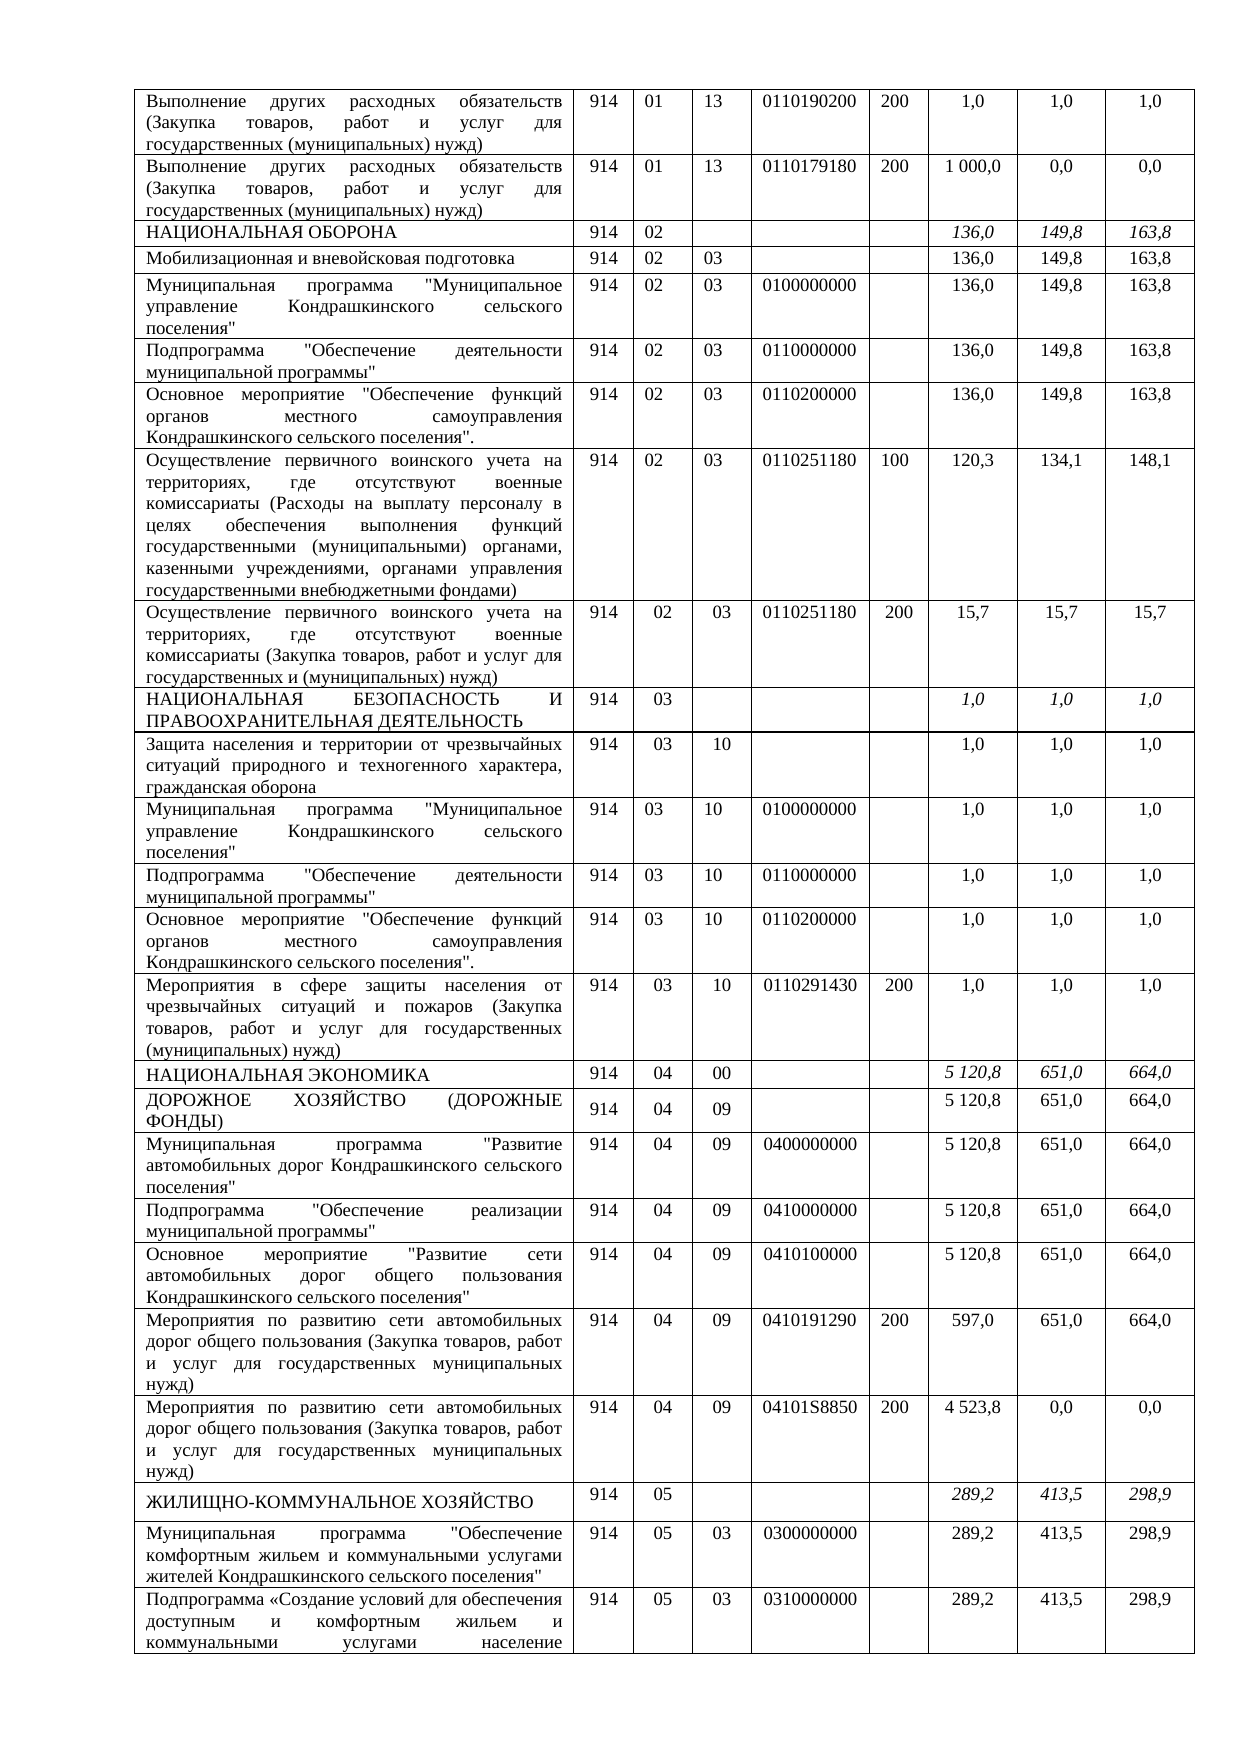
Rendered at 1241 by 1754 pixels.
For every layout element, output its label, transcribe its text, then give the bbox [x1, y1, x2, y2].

table_cell 914 [574, 155, 633, 220]
table_cell 149,8 [1018, 274, 1105, 338]
table_cell 0110251180 [752, 449, 869, 600]
table_cell Выполнение других расходных обязательств (Закупка товаров, работ и услуг для государственных (муниципальных) нужд) [135, 155, 573, 220]
table_cell 200 [870, 1309, 928, 1395]
table_cell [870, 221, 928, 246]
table_cell 1,0 [1018, 908, 1105, 973]
table_cell 09 [693, 1243, 751, 1307]
table_cell [693, 688, 751, 731]
table_cell 914 [574, 1133, 633, 1197]
table_cell Мероприятия по развитию сети автомобильных дорог общего пользования (Закупка товаров, работ и услуг для государственных муниципальных нужд) [135, 1309, 573, 1395]
table_cell 09 [693, 1396, 751, 1482]
table_cell 1,0 [1106, 90, 1194, 154]
table_cell 0110291430 [752, 974, 869, 1060]
table_cell 03 [693, 1522, 751, 1587]
table_cell 413,5 [1018, 1483, 1105, 1521]
table_cell 914 [574, 247, 633, 272]
table_cell 04 [634, 1309, 692, 1395]
table_cell 163,8 [1106, 247, 1194, 272]
table_cell 664,0 [1106, 1243, 1194, 1307]
table_cell 02 [634, 221, 692, 246]
table_cell 149,8 [1018, 221, 1105, 246]
table_cell 04101S8850 [752, 1396, 869, 1482]
table_cell 0300000000 [752, 1522, 869, 1587]
table_cell 0100000000 [752, 798, 869, 863]
table_cell Основное мероприятие "Обеспечение функций органов местного самоуправления Кондрашкинского сельского поселения". [135, 908, 573, 973]
table_cell 09 [693, 1309, 751, 1395]
table_cell 1,0 [1106, 733, 1194, 797]
table_cell ДОРОЖНОЕ ХОЗЯЙСТВО (ДОРОЖНЫЕ ФОНДЫ) [135, 1089, 573, 1132]
table_cell 03 [634, 688, 692, 731]
table_cell 09 [693, 1199, 751, 1242]
table_cell 0410100000 [752, 1243, 869, 1307]
table_cell [752, 688, 869, 731]
table_cell 120,3 [929, 449, 1017, 600]
table_cell [870, 1522, 928, 1587]
table_cell 914 [574, 974, 633, 1060]
table_cell 05 [634, 1483, 692, 1521]
table_cell 15,7 [1018, 601, 1105, 687]
table_cell 0110251180 [752, 601, 869, 687]
table_cell 914 [574, 1089, 633, 1132]
table_cell 914 [574, 339, 633, 382]
table_cell 1,0 [1106, 974, 1194, 1060]
table_cell 0410191290 [752, 1309, 869, 1395]
table_cell 04 [634, 1133, 692, 1197]
table_cell [870, 1133, 928, 1197]
table_cell 05 [634, 1588, 692, 1653]
table_cell 03 [693, 601, 751, 687]
table_cell 664,0 [1106, 1133, 1194, 1197]
table_cell 914 [574, 1309, 633, 1395]
table_cell 1,0 [1106, 908, 1194, 973]
table_cell 10 [693, 798, 751, 863]
table_cell 163,8 [1106, 221, 1194, 246]
table_cell 914 [574, 601, 633, 687]
table_cell 5 120,8 [929, 1061, 1017, 1088]
table_cell 914 [574, 1483, 633, 1521]
table_cell [752, 221, 869, 246]
table_cell 651,0 [1018, 1309, 1105, 1395]
table_cell 0100000000 [752, 274, 869, 338]
table_cell 664,0 [1106, 1309, 1194, 1395]
table_cell 0310000000 [752, 1588, 869, 1653]
table_cell 09 [693, 1133, 751, 1197]
table_cell [693, 221, 751, 246]
table_cell 914 [574, 733, 633, 797]
table_cell 03 [693, 247, 751, 272]
table_cell 04 [634, 1061, 692, 1088]
table_cell 03 [634, 798, 692, 863]
table_cell 0410000000 [752, 1199, 869, 1242]
table_cell 1 000,0 [929, 155, 1017, 220]
table_cell [752, 1061, 869, 1088]
table_cell 1,0 [929, 798, 1017, 863]
table_cell 02 [634, 339, 692, 382]
table_cell 03 [693, 1588, 751, 1653]
table_cell 1,0 [929, 90, 1017, 154]
table_cell 664,0 [1106, 1199, 1194, 1242]
table_cell 100 [870, 449, 928, 600]
table_cell 914 [574, 798, 633, 863]
table_cell 914 [574, 449, 633, 600]
table_cell 5 120,8 [929, 1089, 1017, 1132]
table_cell Основное мероприятие "Обеспечение функций органов местного самоуправления Кондрашкинского сельского поселения". [135, 383, 573, 448]
table_cell 5 120,8 [929, 1199, 1017, 1242]
table_cell 298,9 [1106, 1588, 1194, 1653]
table_cell 914 [574, 1522, 633, 1587]
table_cell Выполнение других расходных обязательств (Закупка товаров, работ и услуг для государственных (муниципальных) нужд) [135, 90, 573, 154]
table_cell 10 [693, 864, 751, 907]
table_cell Муниципальная программа "Муниципальное управление Кондрашкинского сельского поселения" [135, 798, 573, 863]
table_cell 298,9 [1106, 1522, 1194, 1587]
table_cell 597,0 [929, 1309, 1017, 1395]
table_cell 10 [693, 974, 751, 1060]
table_cell 03 [693, 274, 751, 338]
table_cell 914 [574, 274, 633, 338]
table_cell 200 [870, 155, 928, 220]
table_cell Муниципальная программа "Муниципальное управление Кондрашкинского сельского поселения" [135, 274, 573, 338]
table_cell 289,2 [929, 1588, 1017, 1653]
table_cell 651,0 [1018, 1133, 1105, 1197]
table_cell 1,0 [1018, 733, 1105, 797]
table_cell 136,0 [929, 221, 1017, 246]
table_cell 136,0 [929, 383, 1017, 448]
table_cell Мероприятия в сфере защиты населения от чрезвычайных ситуаций и пожаров (Закупка товаров, работ и услуг для государственных (муниципальных) нужд) [135, 974, 573, 1060]
table_cell 0110000000 [752, 864, 869, 907]
table_cell 0,0 [1106, 155, 1194, 220]
table_cell Основное мероприятие "Развитие сети автомобильных дорог общего пользования Кондрашкинского сельского поселения" [135, 1243, 573, 1307]
table_cell 0,0 [1106, 1396, 1194, 1482]
table_cell [870, 274, 928, 338]
table_cell 0,0 [1018, 1396, 1105, 1482]
table_cell [752, 1089, 869, 1132]
table_cell 02 [634, 247, 692, 272]
table_cell 4 523,8 [929, 1396, 1017, 1482]
table_cell 914 [574, 383, 633, 448]
table_cell 1,0 [1106, 688, 1194, 731]
table_cell Подпрограмма "Обеспечение деятельности муниципальной программы" [135, 339, 573, 382]
table_cell 914 [574, 1396, 633, 1482]
table_cell 00 [693, 1061, 751, 1088]
table_cell 149,8 [1018, 247, 1105, 272]
table_cell 200 [870, 974, 928, 1060]
table_cell 664,0 [1106, 1089, 1194, 1132]
table_cell 0400000000 [752, 1133, 869, 1197]
table_cell Осуществление первичного воинского учета на территориях, где отсутствуют военные комиссариаты (Расходы на выплату персоналу в целях обеспечения выполнения функций государственными (муниципальными) органами, казенными учреждениями, органами управления государственными внебюджетными фондами) [135, 449, 573, 600]
table_cell 04 [634, 1243, 692, 1307]
table_cell 1,0 [1018, 90, 1105, 154]
table_cell 651,0 [1018, 1243, 1105, 1307]
table_cell [870, 247, 928, 272]
table_cell ЖИЛИЩНО-КОММУНАЛЬНОЕ ХОЗЯЙСТВО [135, 1483, 573, 1521]
table_cell 1,0 [1018, 798, 1105, 863]
table_cell [870, 908, 928, 973]
table_cell 914 [574, 1199, 633, 1242]
table_cell [752, 733, 869, 797]
table_cell 02 [634, 601, 692, 687]
table_cell 163,8 [1106, 383, 1194, 448]
table_cell 413,5 [1018, 1588, 1105, 1653]
table_cell 03 [693, 339, 751, 382]
table_cell 914 [574, 90, 633, 154]
table_cell [752, 1483, 869, 1521]
table_cell 02 [634, 449, 692, 600]
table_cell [135, 1588, 573, 1653]
table_cell 0110179180 [752, 155, 869, 220]
table_cell 298,9 [1106, 1483, 1194, 1521]
table_cell 651,0 [1018, 1061, 1105, 1088]
table_cell 149,8 [1018, 339, 1105, 382]
table_cell 651,0 [1018, 1089, 1105, 1132]
table_cell 289,2 [929, 1483, 1017, 1521]
table_cell НАЦИОНАЛЬНАЯ ЭКОНОМИКА [135, 1061, 573, 1088]
table_cell 1,0 [929, 733, 1017, 797]
table_cell 1,0 [1018, 974, 1105, 1060]
table_cell 0110190200 [752, 90, 869, 154]
table_cell 03 [634, 864, 692, 907]
table_cell [870, 1089, 928, 1132]
table_cell [870, 339, 928, 382]
table_cell 1,0 [929, 688, 1017, 731]
table_cell 5 120,8 [929, 1133, 1017, 1197]
table_cell 149,8 [1018, 383, 1105, 448]
table_cell 02 [634, 274, 692, 338]
table_cell [870, 733, 928, 797]
table_cell 1,0 [929, 864, 1017, 907]
table_cell 136,0 [929, 247, 1017, 272]
table_cell [870, 1483, 928, 1521]
table_cell 1,0 [1106, 864, 1194, 907]
table_cell [870, 798, 928, 863]
table_cell 413,5 [1018, 1522, 1105, 1587]
table_cell 15,7 [929, 601, 1017, 687]
table_cell 200 [870, 601, 928, 687]
table_cell 289,2 [929, 1522, 1017, 1587]
table_cell 0110000000 [752, 339, 869, 382]
table_cell 914 [574, 908, 633, 973]
table_cell 05 [634, 1522, 692, 1587]
table_cell 13 [693, 155, 751, 220]
table_cell 136,0 [929, 339, 1017, 382]
table_cell 04 [634, 1089, 692, 1132]
table_cell 03 [693, 383, 751, 448]
table_cell 04 [634, 1199, 692, 1242]
table_cell 10 [693, 733, 751, 797]
table_cell [870, 864, 928, 907]
table_cell [870, 688, 928, 731]
table_cell НАЦИОНАЛЬНАЯ ОБОРОНА [135, 221, 573, 246]
table_cell 09 [693, 1089, 751, 1132]
table_cell 13 [693, 90, 751, 154]
table_cell Защита населения и территории от чрезвычайных ситуаций природного и техногенного характера, гражданская оборона [135, 733, 573, 797]
table_cell 04 [634, 1396, 692, 1482]
table_cell 914 [574, 1243, 633, 1307]
table_cell 136,0 [929, 274, 1017, 338]
table_cell 0110200000 [752, 908, 869, 973]
table_cell 03 [634, 733, 692, 797]
table_cell 01 [634, 90, 692, 154]
table_cell 1,0 [929, 908, 1017, 973]
table_cell 0110200000 [752, 383, 869, 448]
table_cell [752, 247, 869, 272]
table_cell 651,0 [1018, 1199, 1105, 1242]
table_cell 1,0 [929, 974, 1017, 1060]
table_cell 163,8 [1106, 339, 1194, 382]
table_cell 03 [693, 449, 751, 600]
table_cell 914 [574, 688, 633, 731]
table_cell 03 [634, 908, 692, 973]
table_cell Подпрограмма "Обеспечение деятельности муниципальной программы" [135, 864, 573, 907]
table_cell [870, 1061, 928, 1088]
table_cell 5 120,8 [929, 1243, 1017, 1307]
table_cell 0,0 [1018, 155, 1105, 220]
table_cell Муниципальная программа "Обеспечение комфортным жильем и коммунальными услугами жителей Кондрашкинского сельского поселения" [135, 1522, 573, 1587]
table_cell 1,0 [1018, 688, 1105, 731]
table_cell [693, 1483, 751, 1521]
table_cell 01 [634, 155, 692, 220]
table_cell НАЦИОНАЛЬНАЯ БЕЗОПАСНОСТЬ И ПРАВООХРАНИТЕЛЬНАЯ ДЕЯТЕЛЬНОСТЬ [135, 688, 573, 731]
table_cell 914 [574, 1061, 633, 1088]
table_cell 03 [634, 974, 692, 1060]
table_cell 664,0 [1106, 1061, 1194, 1088]
table_cell 200 [870, 90, 928, 154]
table_cell 914 [574, 221, 633, 246]
table_cell [870, 383, 928, 448]
table_cell [870, 1588, 928, 1653]
table_cell 1,0 [1018, 864, 1105, 907]
table_cell 10 [693, 908, 751, 973]
table_cell Осуществление первичного воинского учета на территориях, где отсутствуют военные комиссариаты (Закупка товаров, работ и услуг для государственных и (муниципальных) нужд) [135, 601, 573, 687]
table_cell Подпрограмма "Обеспечение реализации муниципальной программы" [135, 1199, 573, 1242]
table_cell Мероприятия по развитию сети автомобильных дорог общего пользования (Закупка товаров, работ и услуг для государственных муниципальных нужд) [135, 1396, 573, 1482]
table_cell [870, 1199, 928, 1242]
table_cell 163,8 [1106, 274, 1194, 338]
table_cell 02 [634, 383, 692, 448]
table_cell Мобилизационная и вневойсковая подготовка [135, 247, 573, 272]
table_cell Муниципальная программа "Развитие автомобильных дорог Кондрашкинского сельского поселения" [135, 1133, 573, 1197]
table_cell 914 [574, 1588, 633, 1653]
table_cell 134,1 [1018, 449, 1105, 600]
table_cell 148,1 [1106, 449, 1194, 600]
table_cell 914 [574, 864, 633, 907]
table_cell 15,7 [1106, 601, 1194, 687]
table_cell 1,0 [1106, 798, 1194, 863]
table_cell [870, 1243, 928, 1307]
table_cell 200 [870, 1396, 928, 1482]
